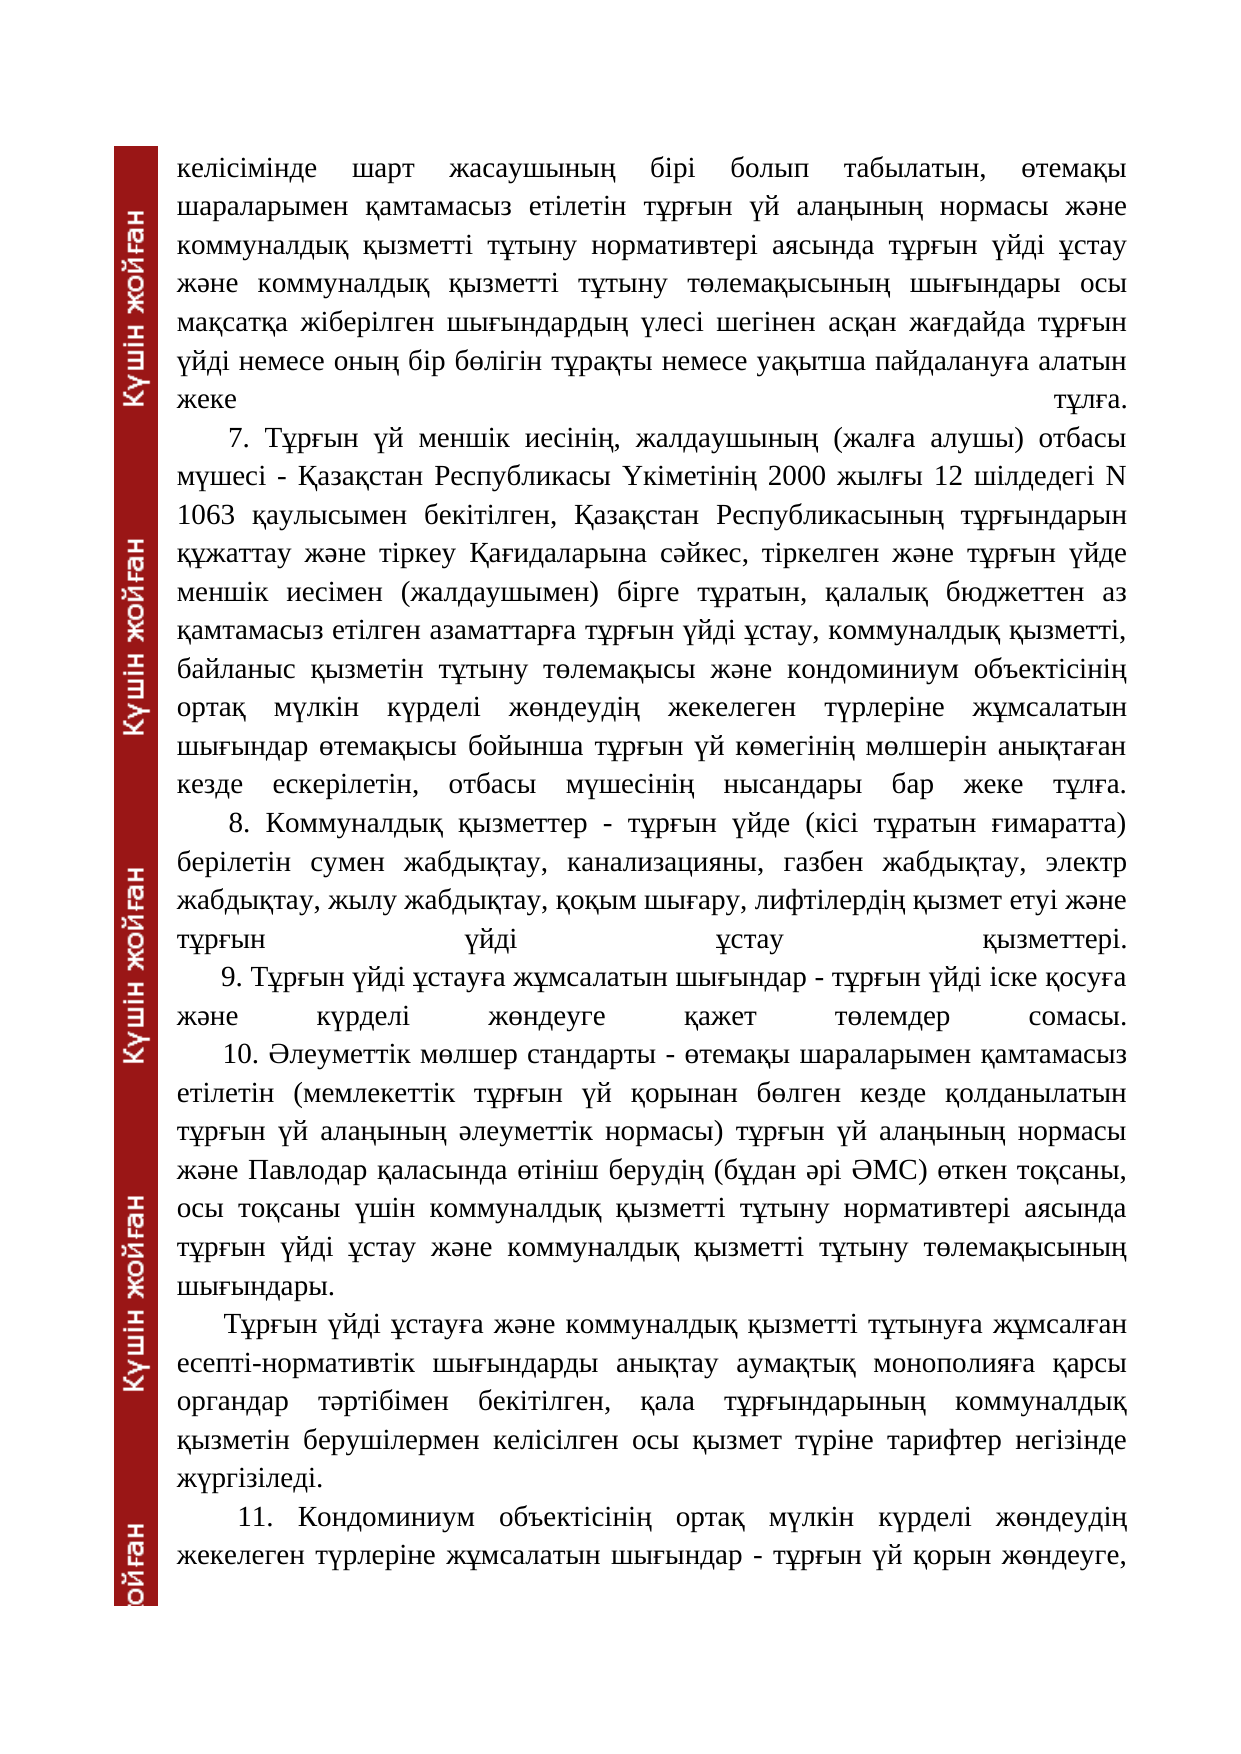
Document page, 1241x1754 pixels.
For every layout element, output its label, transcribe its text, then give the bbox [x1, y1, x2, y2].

picture [114, 146, 158, 150]
picture [114, 1571, 158, 1606]
